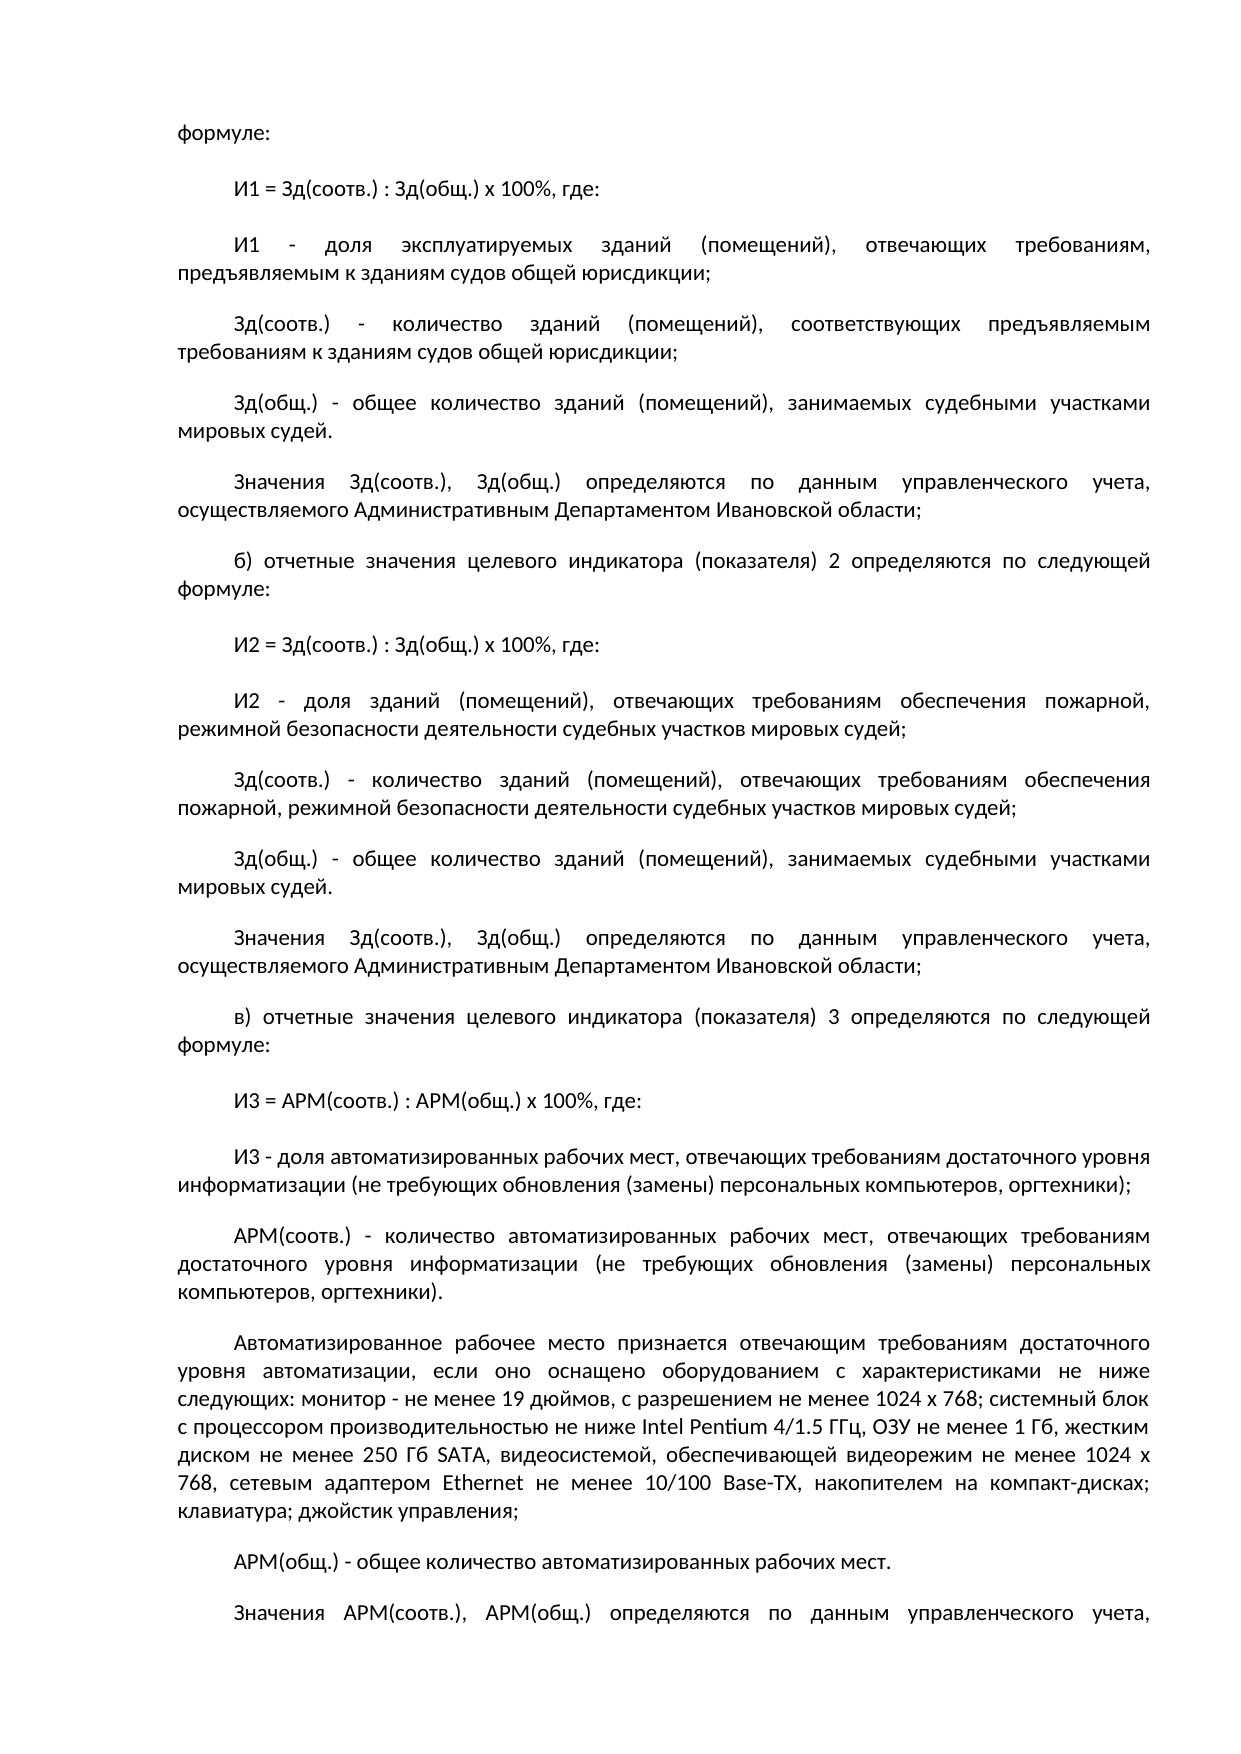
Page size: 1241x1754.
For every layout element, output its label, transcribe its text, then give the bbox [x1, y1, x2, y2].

text Значения Зд(соотв.), Зд(общ.) определяются по данным управленческого учета, осуществляемого Административным Департаментом Ивановской области; [177, 467, 1152, 523]
text Значения Зд(соотв.), Зд(общ.) определяются по данным управленческого учета, осуществляемого Административным Департаментом Ивановской области; [177, 923, 1152, 979]
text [177, 1598, 1152, 1626]
text Зд(соотв.) - количество зданий (помещений), соответствующих предъявляемым требованиям к зданиям судов общей юрисдикции; [177, 309, 1152, 365]
text И2 = Зд(соотв.) : Зд(общ.) x 100%, где: [177, 630, 1152, 658]
text АРМ(соотв.) - количество автоматизированных рабочих мест, отвечающих требованиям достаточного уровня информатизации (не требующих обновления (замены) персональных компьютеров, оргтехники). [177, 1221, 1152, 1305]
text И2 - доля зданий (помещений), отвечающих требованиям обеспечения пожарной, режимной безопасности деятельности судебных участков мировых судей; [177, 686, 1152, 742]
text И1 = Зд(соотв.) : Зд(общ.) x 100%, где: [177, 174, 1152, 202]
text Зд(общ.) - общее количество зданий (помещений), занимаемых судебными участками мировых судей. [177, 388, 1152, 444]
text И3 - доля автоматизированных рабочих мест, отвечающих требованиям достаточного уровня информатизации (не требующих обновления (замены) персональных компьютеров, оргтехники); [177, 1142, 1152, 1198]
text Автоматизированное рабочее место признается отвечающим требованиям достаточного уровня автоматизации, если оно оснащено оборудованием с характеристиками не ниже следующих: монитор - не менее 19 дюймов, с разрешением не менее 1024 x 768; системный блок с процессором производительностью не ниже Intel Pentium 4/1.5 ГГц, ОЗУ не менее 1 Гб, жестким диском не менее 250 Гб SATA, видеосистемой, обеспечивающей видеорежим не менее 1024 x 768, сетевым адаптером Ethernet не менее 10/100 Base-TX, накопителем на компакт-дисках; клавиатура; джойстик управления; [177, 1328, 1152, 1524]
text б) отчетные значения целевого индикатора (показателя) 2 определяются по следующей формуле: [177, 546, 1152, 602]
text Зд(соотв.) - количество зданий (помещений), отвечающих требованиям обеспечения пожарной, режимной безопасности деятельности судебных участков мировых судей; [177, 765, 1152, 821]
text И1 - доля эксплуатируемых зданий (помещений), отвечающих требованиям, предъявляемым к зданиям судов общей юрисдикции; [177, 230, 1152, 286]
text И3 = АРМ(соотв.) : АРМ(общ.) x 100%, где: [177, 1086, 1152, 1114]
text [177, 118, 1152, 146]
text в) отчетные значения целевого индикатора (показателя) 3 определяются по следующей формуле: [177, 1002, 1152, 1058]
text Зд(общ.) - общее количество зданий (помещений), занимаемых судебными участками мировых судей. [177, 844, 1152, 900]
text АРМ(общ.) - общее количество автоматизированных рабочих мест. [177, 1547, 1152, 1575]
